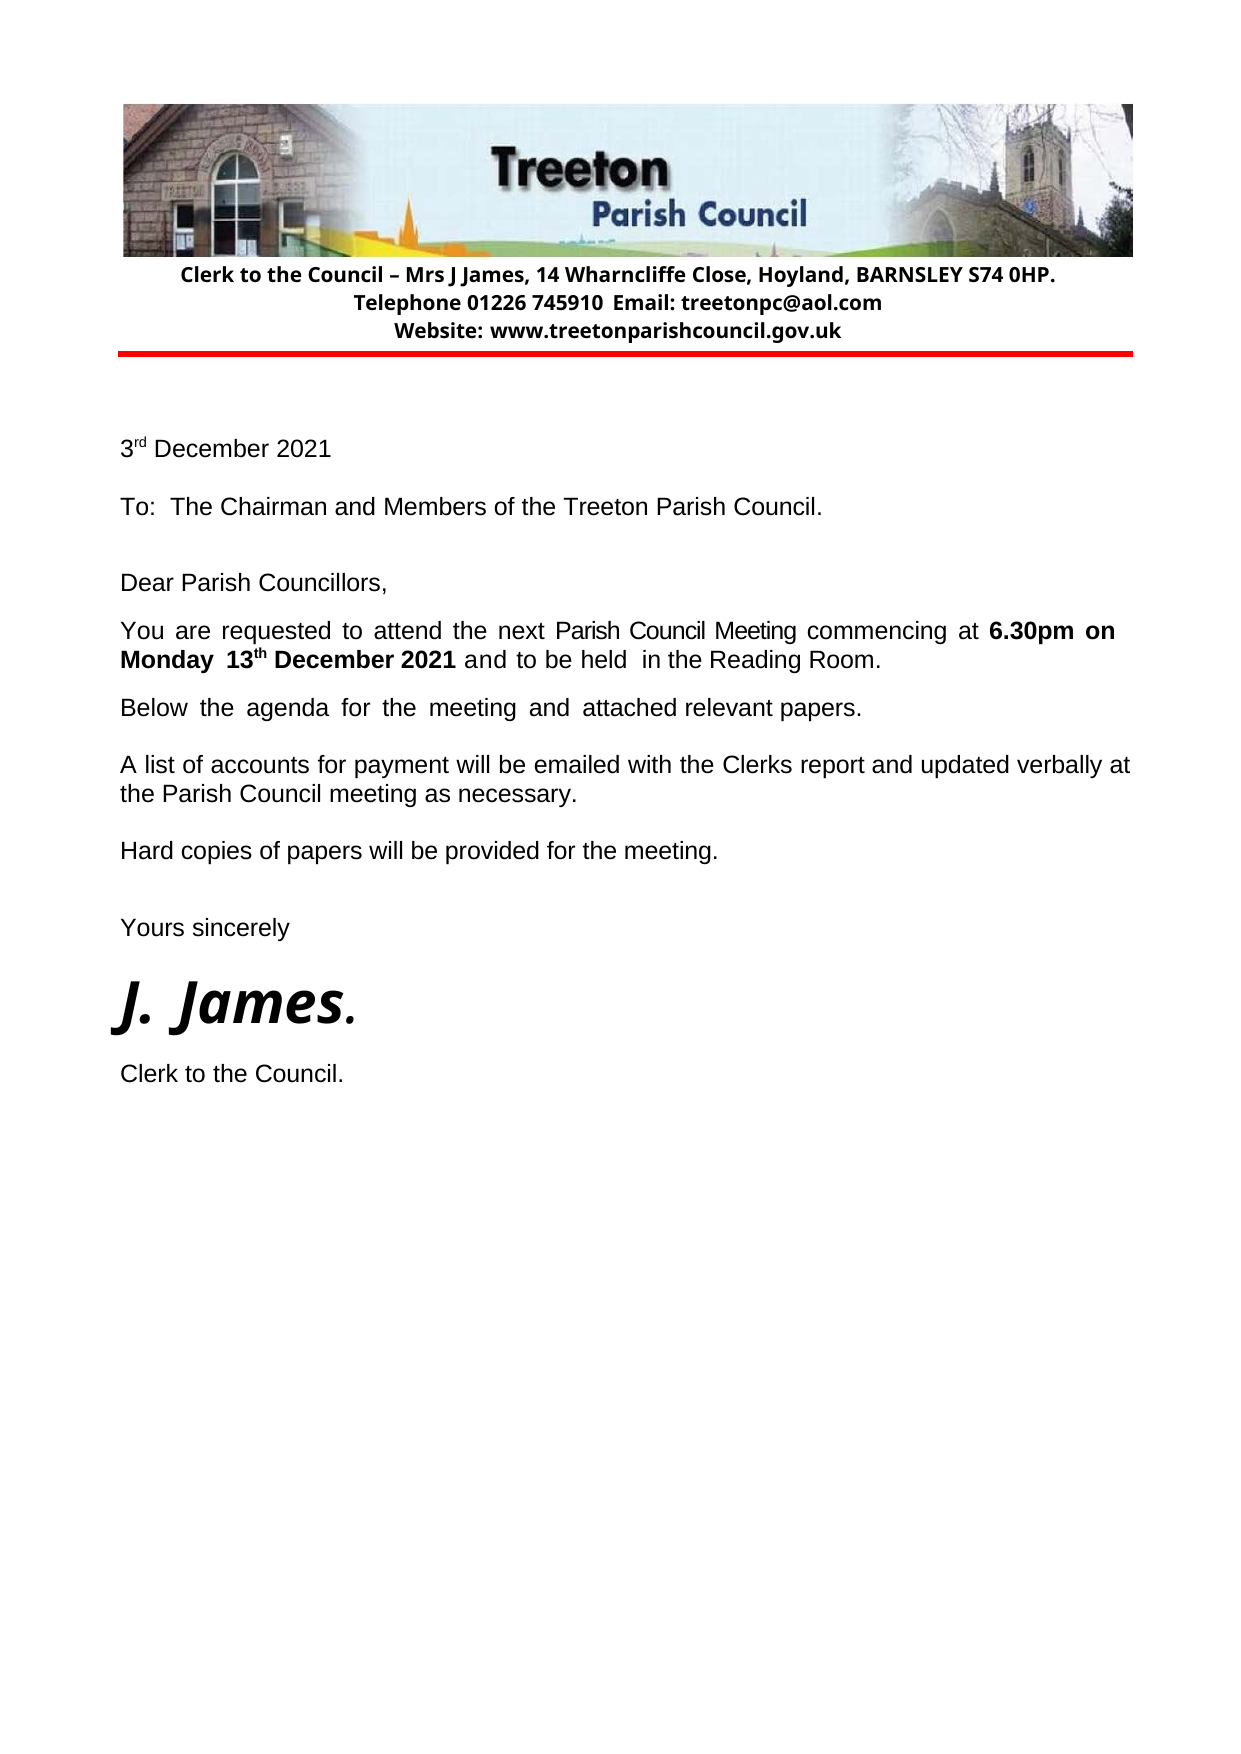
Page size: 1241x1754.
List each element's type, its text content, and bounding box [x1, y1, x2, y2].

text Below the agenda for the meeting and attached relevant papers. [120, 693, 1134, 721]
text You are requested to attend the next Parish Council Meeting commencing at 6.30pm on Monday 13th December 2021 and to be held in the Reading Room. [120, 616, 1116, 674]
text Clerk to the Council. [120, 1059, 1134, 1088]
text To: The Chairman and Members of the Treeton Parish Council. [120, 491, 1134, 520]
text Yours sincerely [120, 913, 1134, 942]
text A list of accounts for payment will be emailed with the Clerks report and updated verbally at the Parish Council meeting as necessary. [120, 750, 1134, 808]
list James. [120, 961, 1134, 1040]
text Clerk to the Council – Mrs J James, 14 Wharncliffe Close, Hoyland, BARNSLEY S74 0HP. Telephone 01226 745910 Email: treetonpc@aol.com [167, 260, 1069, 316]
text Website: www.treetonparishcouncil.gov.uk [106, 316, 1129, 345]
picture [123, 103, 1134, 260]
text 3rd December 2021 [120, 434, 1134, 463]
text Hard copies of papers will be provided for the meeting. [120, 836, 1134, 865]
text Dear Parish Councillors, [120, 568, 1134, 597]
